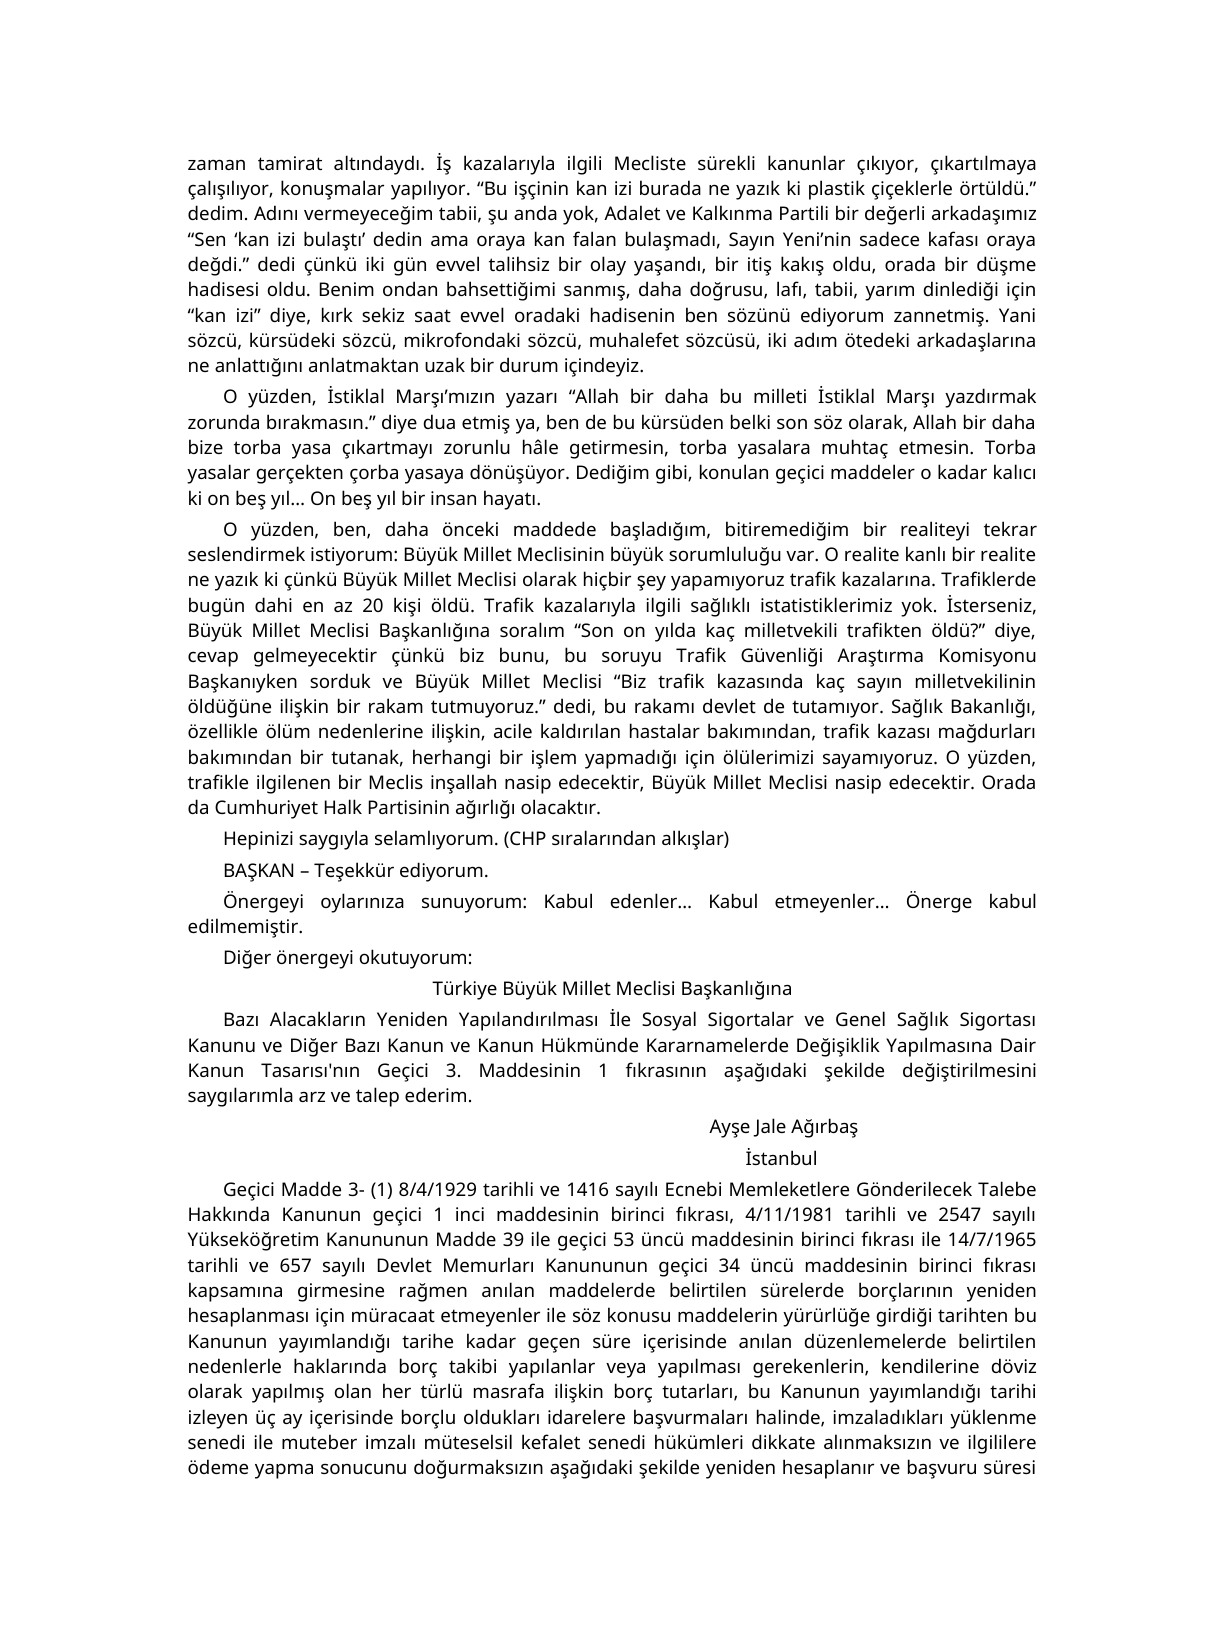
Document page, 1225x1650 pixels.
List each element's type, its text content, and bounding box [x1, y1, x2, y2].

text Önergeyi oylarınıza sunuyorum: Kabul edenler… Kabul etmeyenler… Önerge kabul edilmemiştir. [187, 888, 1037, 938]
text BAŞKAN – Teşekkür ediyorum. [187, 857, 1037, 882]
text Türkiye Büyük Millet Meclisi Başkanlığına [187, 976, 1037, 1001]
text Ayşe Jale Ağırbaş [187, 1114, 1037, 1139]
text O yüzden, İstiklal Marşı’mızın yazarı “Allah bir daha bu milleti İstiklal Marşı yazdırmak zorunda bırakmasın.” diye dua etmiş ya, ben de bu kürsüden belki son söz olarak, Allah bir daha bize torba yasa çıkartmayı zorunlu hâle getirmesin, torba yasalara muhtaç etmesin. Torba yasalar gerçekten çorba yasaya dönüşüyor. Dediğim gibi, konulan geçici maddeler o kadar kalıcı ki on beş yıl… On beş yıl bir insan hayatı. [187, 384, 1037, 510]
text Diğer önergeyi okutuyorum: [187, 944, 1037, 970]
text İstanbul [187, 1145, 1037, 1170]
text O yüzden, ben, daha önceki maddede başladığım, bitiremediğim bir realiteyi tekrar seslendirmek istiyorum: Büyük Millet Meclisinin büyük sorumluluğu var. O realite kanlı bir realite ne yazık ki çünkü Büyük Millet Meclisi olarak hiçbir şey yapamıyoruz trafik kazalarına. Trafiklerde bugün dahi en az 20 kişi öldü. Trafik kazalarıyla ilgili sağlıklı istatistiklerimiz yok. İsterseniz, Büyük Millet Meclisi Başkanlığına soralım “Son on yılda kaç milletvekili trafikten öldü?” diye, cevap gelmeyecektir çünkü biz bunu, bu soruyu Trafik Güvenliği Araştırma Komisyonu Başkanıyken sorduk ve Büyük Millet Meclisi “Biz trafik kazasında kaç sayın milletvekilinin öldüğüne ilişkin bir rakam tutmuyoruz.” dedi, bu rakamı devlet de tutamıyor. Sağlık Bakanlığı, özellikle ölüm nedenlerine ilişkin, acile kaldırılan hastalar bakımından, trafik kazası mağdurları bakımından bir tutanak, herhangi bir işlem yapmadığı için ölülerimizi sayamıyoruz. O yüzden, trafikle ilgilenen bir Meclis inşallah nasip edecektir, Büyük Millet Meclisi nasip edecektir. Orada da Cumhuriyet Halk Partisinin ağırlığı olacaktır. [187, 516, 1037, 820]
text Bazı Alacakların Yeniden Yapılandırılması İle Sosyal Sigortalar ve Genel Sağlık Sigortası Kanunu ve Diğer Bazı Kanun ve Kanun Hükmünde Kararnamelerde Değişiklik Yapılmasına Dair Kanun Tasarısı'nın Geçici 3. Maddesinin 1 fıkrasının aşağıdaki şekilde değiştirilmesini saygılarımla arz ve talep ederim. [187, 1007, 1037, 1108]
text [187, 150, 1037, 378]
text Hepinizi saygıyla selamlıyorum. (CHP sıralarından alkışlar) [187, 826, 1037, 851]
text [187, 1176, 1037, 1480]
